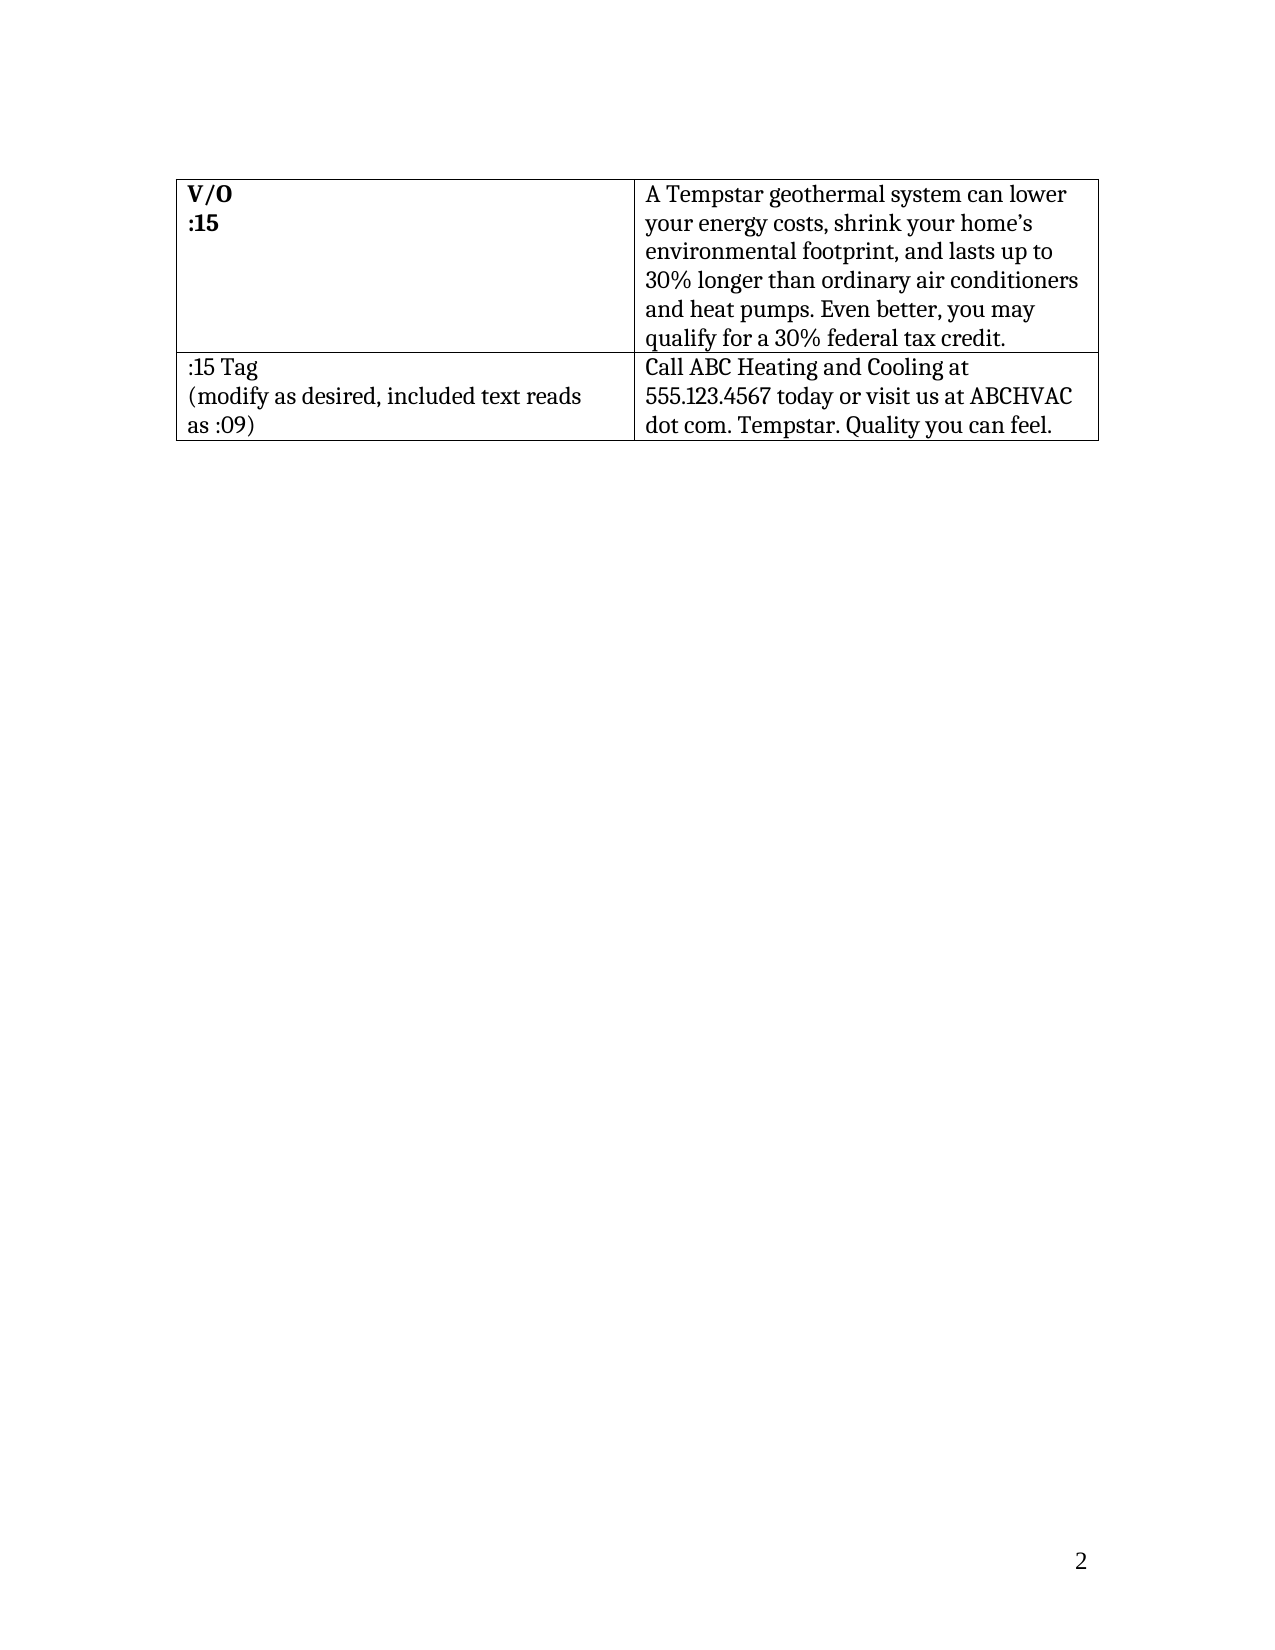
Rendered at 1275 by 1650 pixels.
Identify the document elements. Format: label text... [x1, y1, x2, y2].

table_header V/O :15 [177, 180, 634, 352]
table_cell Call ABC Heating and Cooling at 555.123.4567 today or visit us at ABCHVAC dot com. Tempstar. Quality you can feel. [635, 353, 1098, 439]
table_cell :15 Tag (modify as desired, included text reads as :09) [177, 353, 634, 439]
table_header A Tempstar geothermal system can lower your energy costs, shrink your home’s environmental footprint, and lasts up to 30% longer than ordinary air conditioners and heat pumps. Even better, you may qualify for a 30% federal tax credit. [635, 180, 1098, 352]
